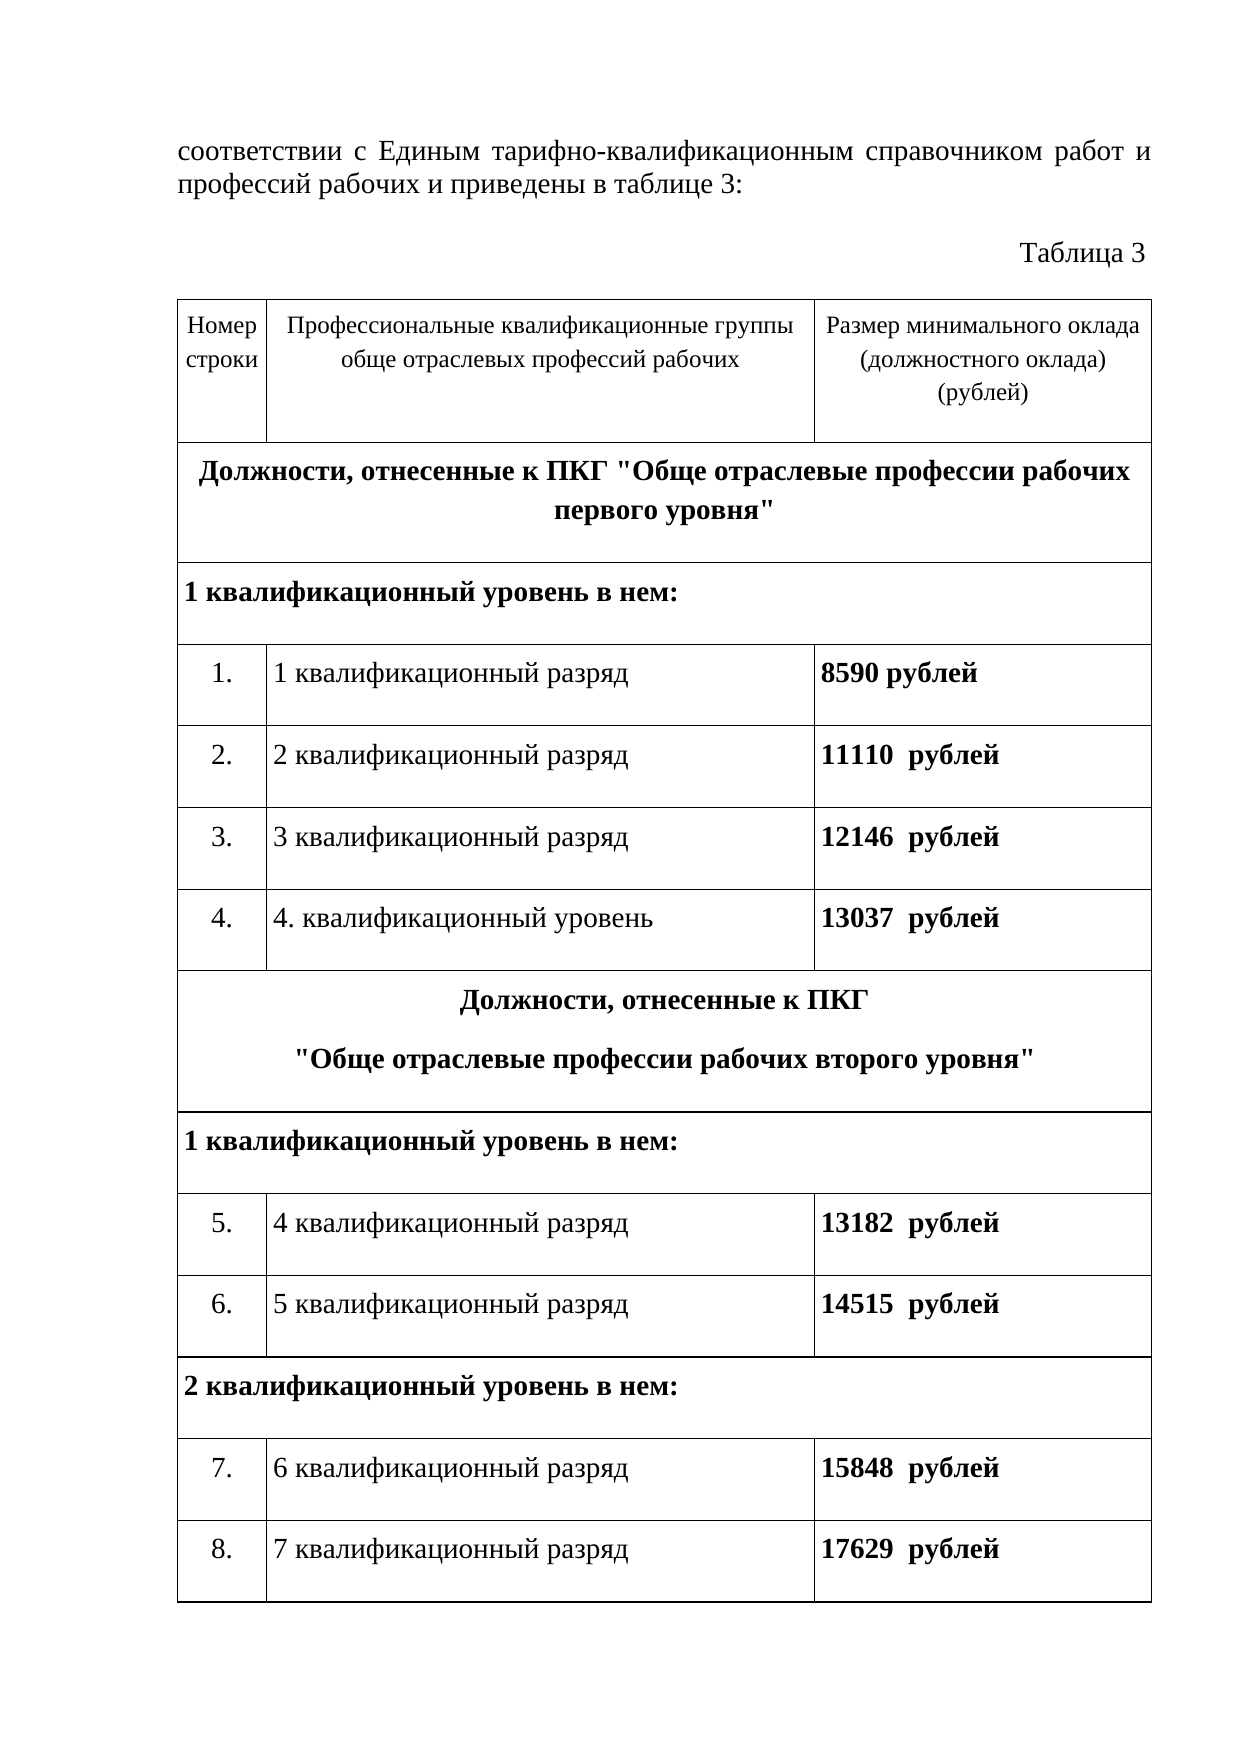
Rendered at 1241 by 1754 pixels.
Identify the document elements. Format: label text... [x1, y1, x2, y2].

table_cell 8. [178, 1521, 266, 1601]
table_cell 13182 рублей [815, 1194, 1151, 1275]
table_header Размер минимального оклада (должностного оклада) (рублей) [815, 300, 1151, 442]
table_cell 1 квалификационный уровень в нем: [178, 1113, 1151, 1193]
table_cell 3 квалификационный разряд [267, 808, 814, 889]
table_cell 4. [178, 890, 266, 970]
table_cell Должности, отнесенные к ПКГ "Обще отраслевые профессии рабочих второго уровня" [178, 971, 1151, 1111]
table_cell 8590 рублей [815, 645, 1151, 725]
table_cell 11110 рублей [815, 726, 1151, 807]
table_cell 3. [178, 808, 266, 889]
table_cell 2 квалификационный разряд [267, 726, 814, 807]
table_cell 1 квалификационный разряд [267, 645, 814, 725]
table_header Профессиональные квалификационные группы обще отраслевых профессий рабочих [267, 300, 814, 442]
table_cell 5 квалификационный разряд [267, 1276, 814, 1356]
table_header Номер строки [178, 300, 266, 442]
table_cell 1 квалификационный уровень в нем: [178, 563, 1151, 644]
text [177, 133, 1152, 200]
table_cell 17629 рублей [815, 1521, 1151, 1601]
table_cell 7 квалификационный разряд [267, 1521, 814, 1601]
table_cell 14515 рублей [815, 1276, 1151, 1356]
table_cell 15848 рублей [815, 1439, 1151, 1520]
table_cell Должности, отнесенные к ПКГ "Обще отраслевые профессии рабочих первого уровня" [178, 443, 1151, 562]
table_cell 6 квалификационный разряд [267, 1439, 814, 1520]
table_cell 4 квалификационный разряд [267, 1194, 814, 1275]
table_cell 13037 рублей [815, 890, 1151, 970]
table_cell 5. [178, 1194, 266, 1275]
table_cell 2 квалификационный уровень в нем: [178, 1358, 1151, 1438]
table_cell 7. [178, 1439, 266, 1520]
table_cell 12146 рублей [815, 808, 1151, 889]
table_cell 4. квалификационный уровень [267, 890, 814, 970]
table_header Таблица 3 [173, 234, 1147, 270]
table_cell 2. [178, 726, 266, 807]
table_cell 6. [178, 1276, 266, 1356]
table_cell 1. [178, 645, 266, 725]
